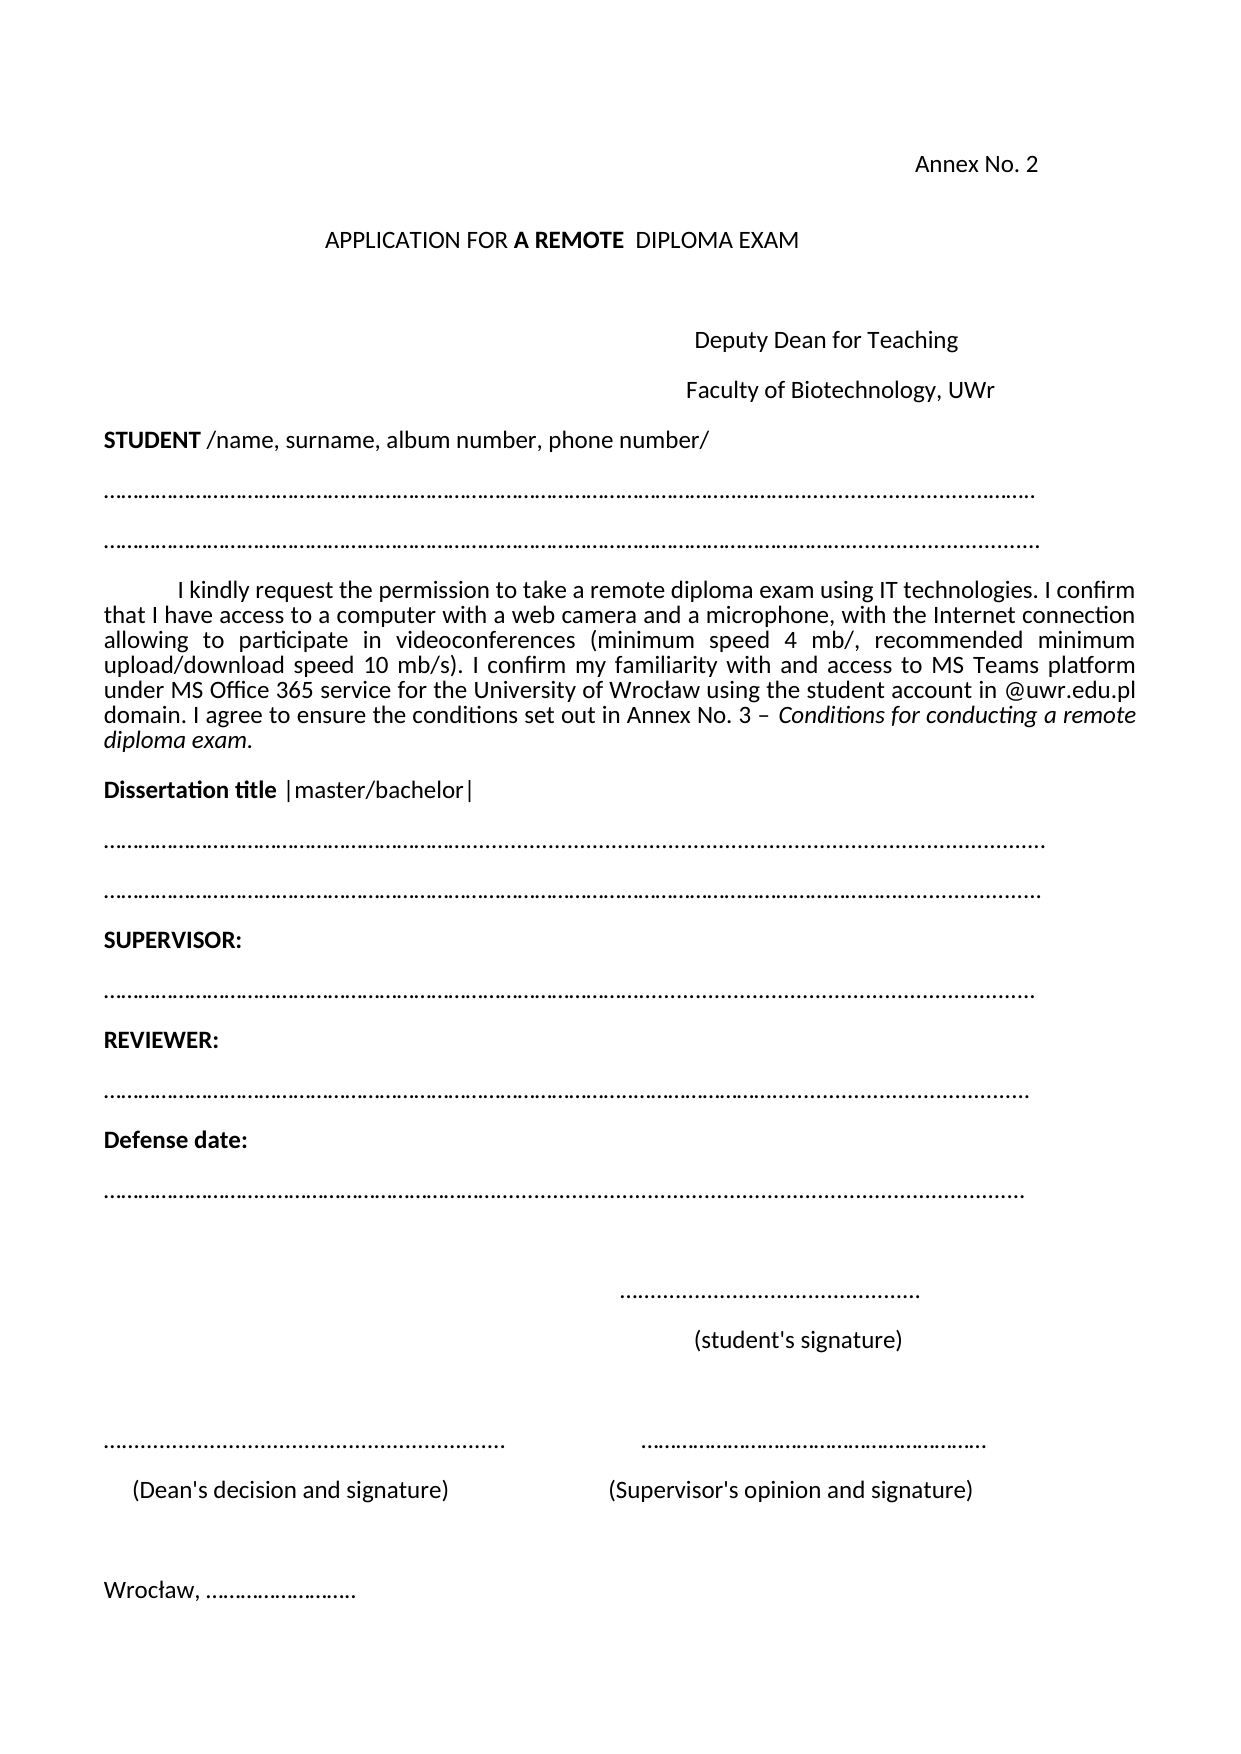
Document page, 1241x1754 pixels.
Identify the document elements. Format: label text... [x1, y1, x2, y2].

text I kindly request the permission to take a remote diploma exam using IT technologies. I confirm that I have access to a computer with a web camera and a microphone, with the Internet connection allowing to participate in videoconferences (minimum speed 4 mb/, recommended minimum upload/download speed 10 mb/s). I confirm my familiarity with and access to MS Teams platform under MS Office 365 service for the University of Wrocław using the student account in @uwr.edu.pl domain. I agree to ensure the conditions set out in Annex No. 3 – Conditions for conducting a remote diploma exam. [103, 578, 1137, 753]
text …............................................. [103, 1278, 1137, 1303]
text …………………………………………………………………………………………………………………............................... [103, 528, 1137, 553]
text …………………………………………………………………………………………………………………………....................... [103, 878, 1137, 903]
text (student's signature) [103, 1328, 1137, 1353]
text ………………………………………………………............................................................................................ [103, 828, 1137, 853]
text ………………………………………………………………………………………………..………….............................…….. [103, 478, 1137, 503]
text REVIEWER: [103, 1028, 1137, 1053]
text Dissertation title |master/bachelor| [103, 778, 1137, 803]
text SUPERVISOR: [103, 928, 1137, 953]
text APPLICATION FOR A REMOTE DIPLOMA EXAM [251, 228, 1137, 253]
text Deputy Dean for Teaching [103, 328, 1137, 353]
text Faculty of Biotechnology, UWr [103, 378, 1137, 403]
text …............................................................. …………………………………………………… [103, 1428, 1137, 1453]
text Defense date: [103, 1128, 1137, 1153]
text STUDENT /name, surname, album number, phone number/ [103, 428, 1137, 453]
text Wrocław, …………………….. [103, 1578, 1137, 1603]
text ………………………………………………………………………………..……………………......................................... [103, 1078, 1137, 1103]
text Annex No. 2 [841, 148, 1137, 178]
text ………………………..………………………………….................................................................................... [103, 1178, 1137, 1203]
text …………………………………………………………………………………............................................................... [103, 978, 1137, 1003]
text (Dean's decision and signature) (Supervisor's opinion and signature) [103, 1478, 1137, 1503]
